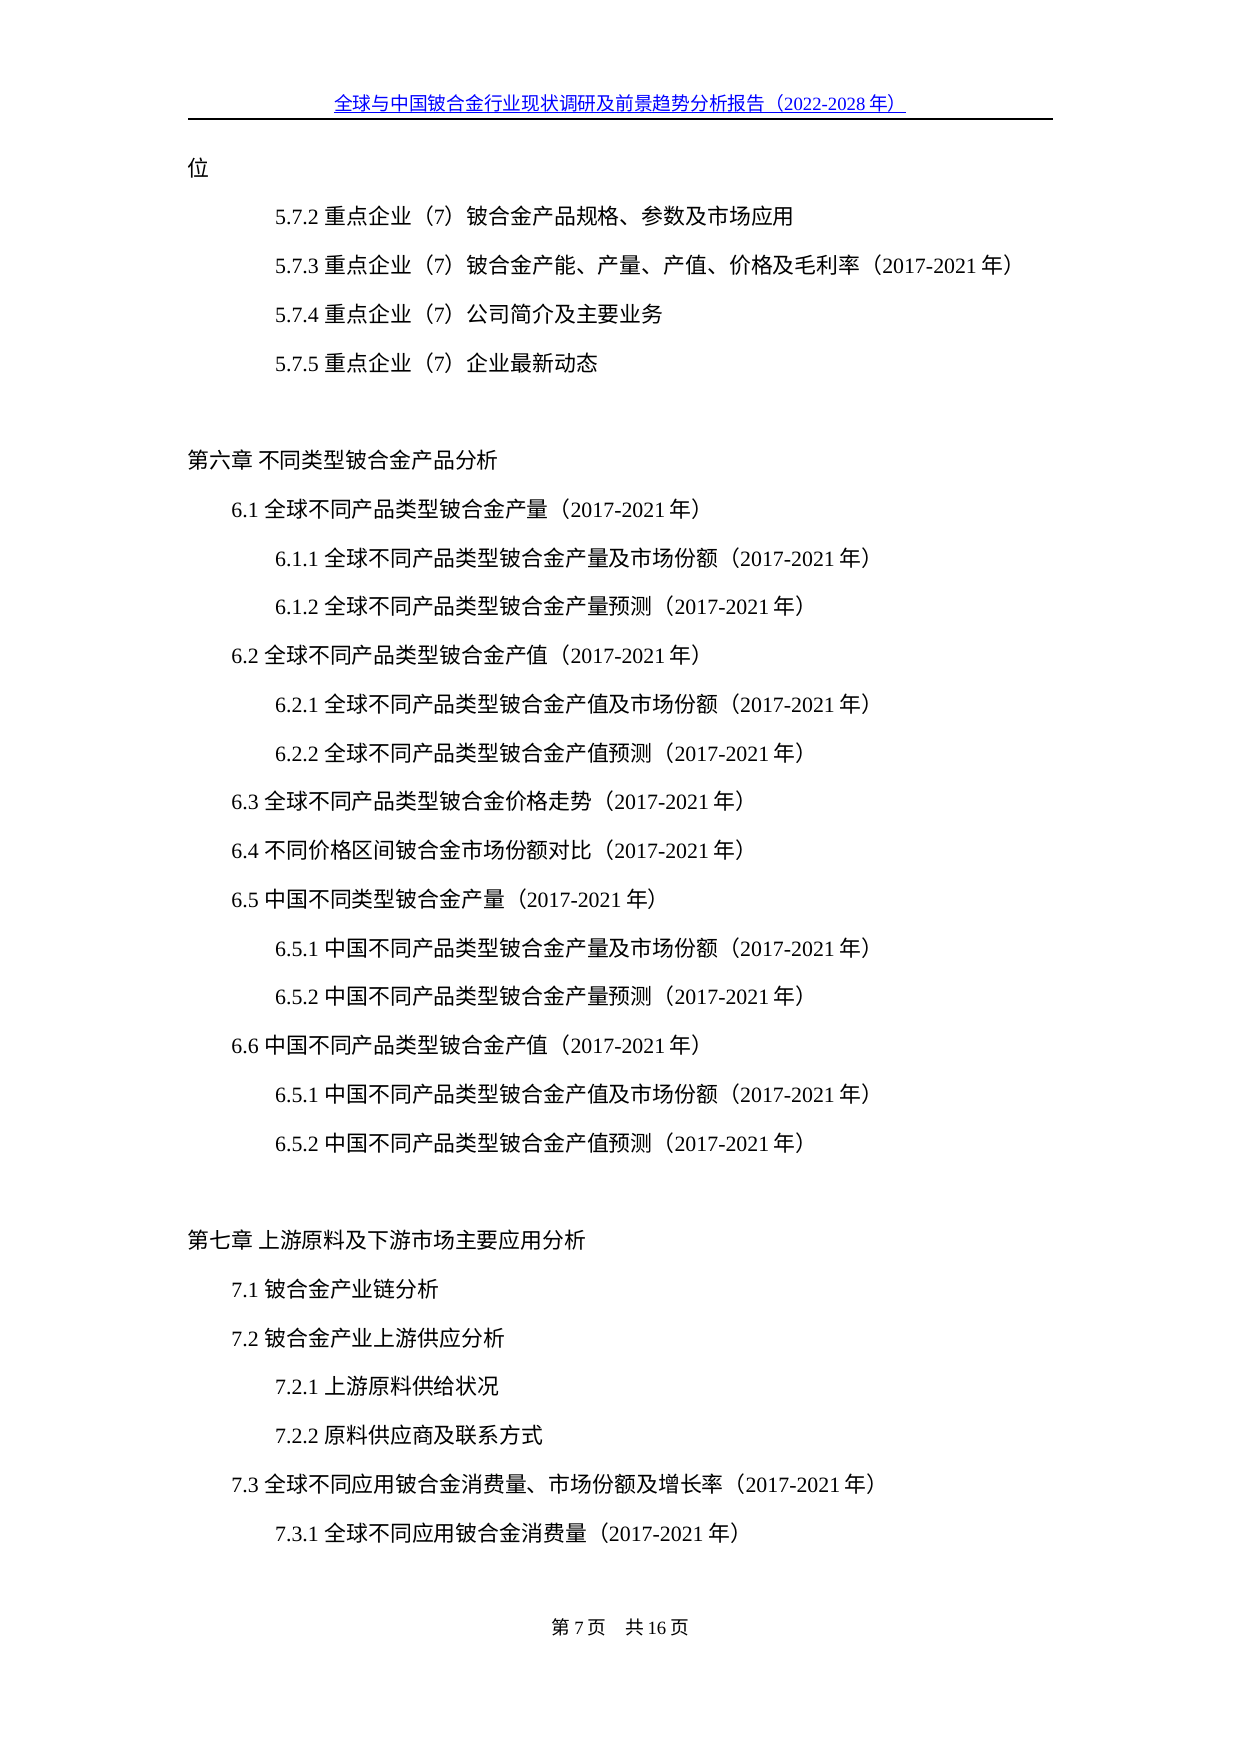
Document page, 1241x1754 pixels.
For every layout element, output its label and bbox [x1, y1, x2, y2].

text [187, 150, 1053, 1548]
